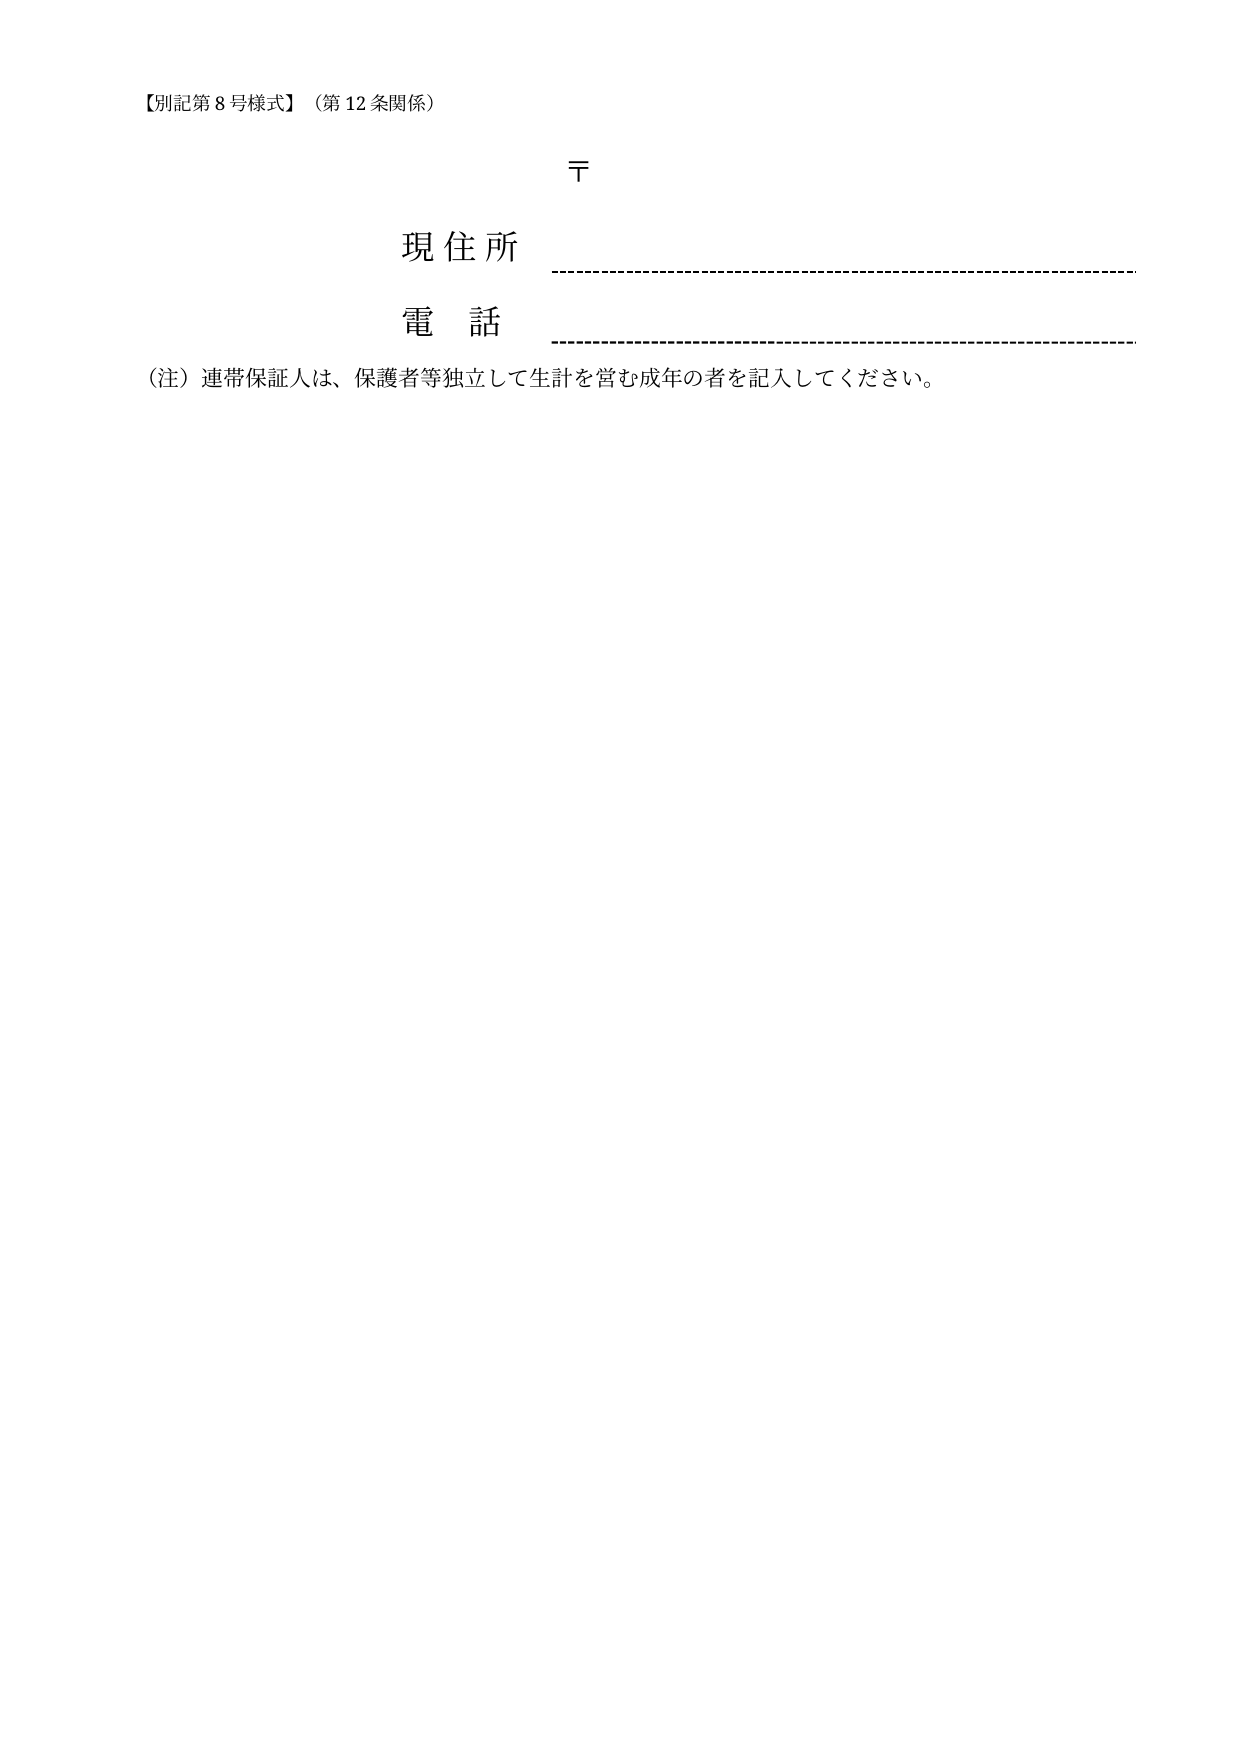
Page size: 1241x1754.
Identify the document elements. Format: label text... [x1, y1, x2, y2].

text 〒 [136, 133, 1122, 208]
text 現住所 [136, 208, 1122, 283]
text （注）連帯保証人は、保護者等独立して生計を営む成年の者を記入してください。 [136, 358, 1122, 395]
text 電話 [136, 283, 1122, 358]
